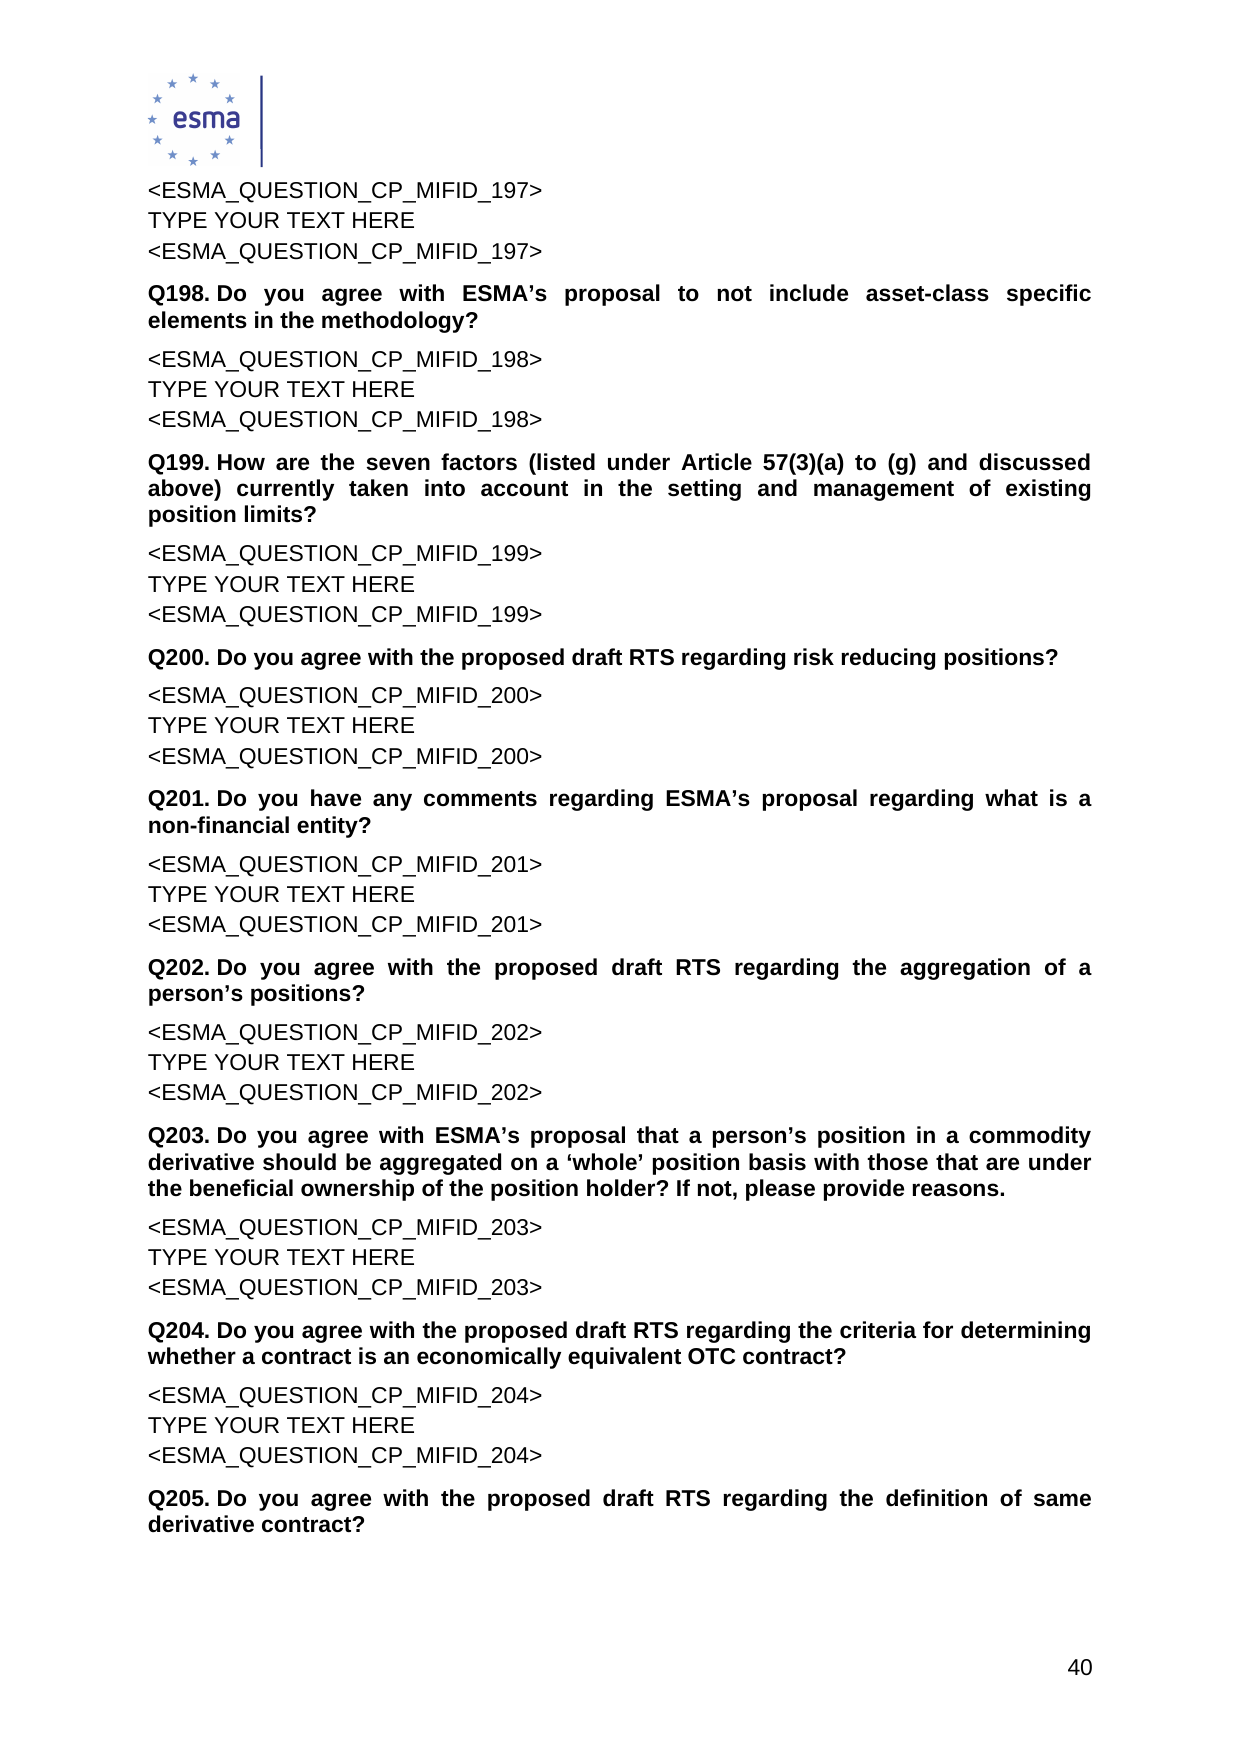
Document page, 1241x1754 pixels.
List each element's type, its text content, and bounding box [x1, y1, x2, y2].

text <ESMA_QUESTION_CP_MIFID_198> [148, 406, 1093, 432]
text Do you agree with the proposed draft RTS regarding the definition of same derivative contract? [148, 1485, 1093, 1538]
text TYPE YOUR TEXT HERE [148, 207, 1093, 234]
text TYPE YOUR TEXT HERE [148, 712, 1093, 739]
text Do you agree with ESMA’s proposal to not include asset-class specific elements in the methodology? [148, 280, 1093, 333]
text Do you have any comments regarding ESMA’s proposal regarding what is a non-financial entity? [148, 785, 1093, 838]
text <ESMA_QUESTION_CP_MIFID_199> [148, 540, 1093, 567]
text TYPE YOUR TEXT HERE [148, 1244, 1093, 1270]
text <ESMA_QUESTION_CP_MIFID_203> [148, 1214, 1093, 1240]
text How are the seven factors (listed under Article 57(3)(a) to (g) and discussed above) currently taken into account in the setting and management of existing position limits? [148, 449, 1093, 528]
text <ESMA_QUESTION_CP_MIFID_198> [148, 346, 1093, 372]
text <ESMA_QUESTION_CP_MIFID_203> [148, 1274, 1093, 1300]
text <ESMA_QUESTION_CP_MIFID_200> [148, 682, 1093, 709]
text TYPE YOUR TEXT HERE [148, 881, 1093, 907]
text TYPE YOUR TEXT HERE [148, 571, 1093, 597]
text <ESMA_QUESTION_CP_MIFID_197> [148, 177, 1093, 204]
text TYPE YOUR TEXT HERE [148, 376, 1093, 402]
text <ESMA_QUESTION_CP_MIFID_202> [148, 1079, 1093, 1106]
text <ESMA_QUESTION_CP_MIFID_204> [148, 1442, 1093, 1469]
text <ESMA_QUESTION_CP_MIFID_201> [148, 911, 1093, 937]
picture [147, 73, 240, 166]
text <ESMA_QUESTION_CP_MIFID_199> [148, 601, 1093, 627]
text <ESMA_QUESTION_CP_MIFID_200> [148, 743, 1093, 769]
text <ESMA_QUESTION_CP_MIFID_202> [148, 1019, 1093, 1045]
text <ESMA_QUESTION_CP_MIFID_204> [148, 1382, 1093, 1408]
text Do you agree with the proposed draft RTS regarding the criteria for determining whether a contract is an economically equivalent OTC contract? [148, 1317, 1093, 1369]
text <ESMA_QUESTION_CP_MIFID_197> [148, 238, 1093, 264]
text Do you agree with the proposed draft RTS regarding risk reducing positions? [148, 643, 1093, 670]
text <ESMA_QUESTION_CP_MIFID_201> [148, 851, 1093, 877]
text Do you agree with ESMA’s proposal that a person’s position in a commodity derivative should be aggregated on a ‘whole’ position basis with those that are under the beneficial ownership of the position holder? If not, please provide reasons. [148, 1122, 1093, 1201]
text TYPE YOUR TEXT HERE [148, 1049, 1093, 1076]
text Do you agree with the proposed draft RTS regarding the aggregation of a person’s positions? [148, 954, 1093, 1006]
text TYPE YOUR TEXT HERE [148, 1412, 1093, 1438]
